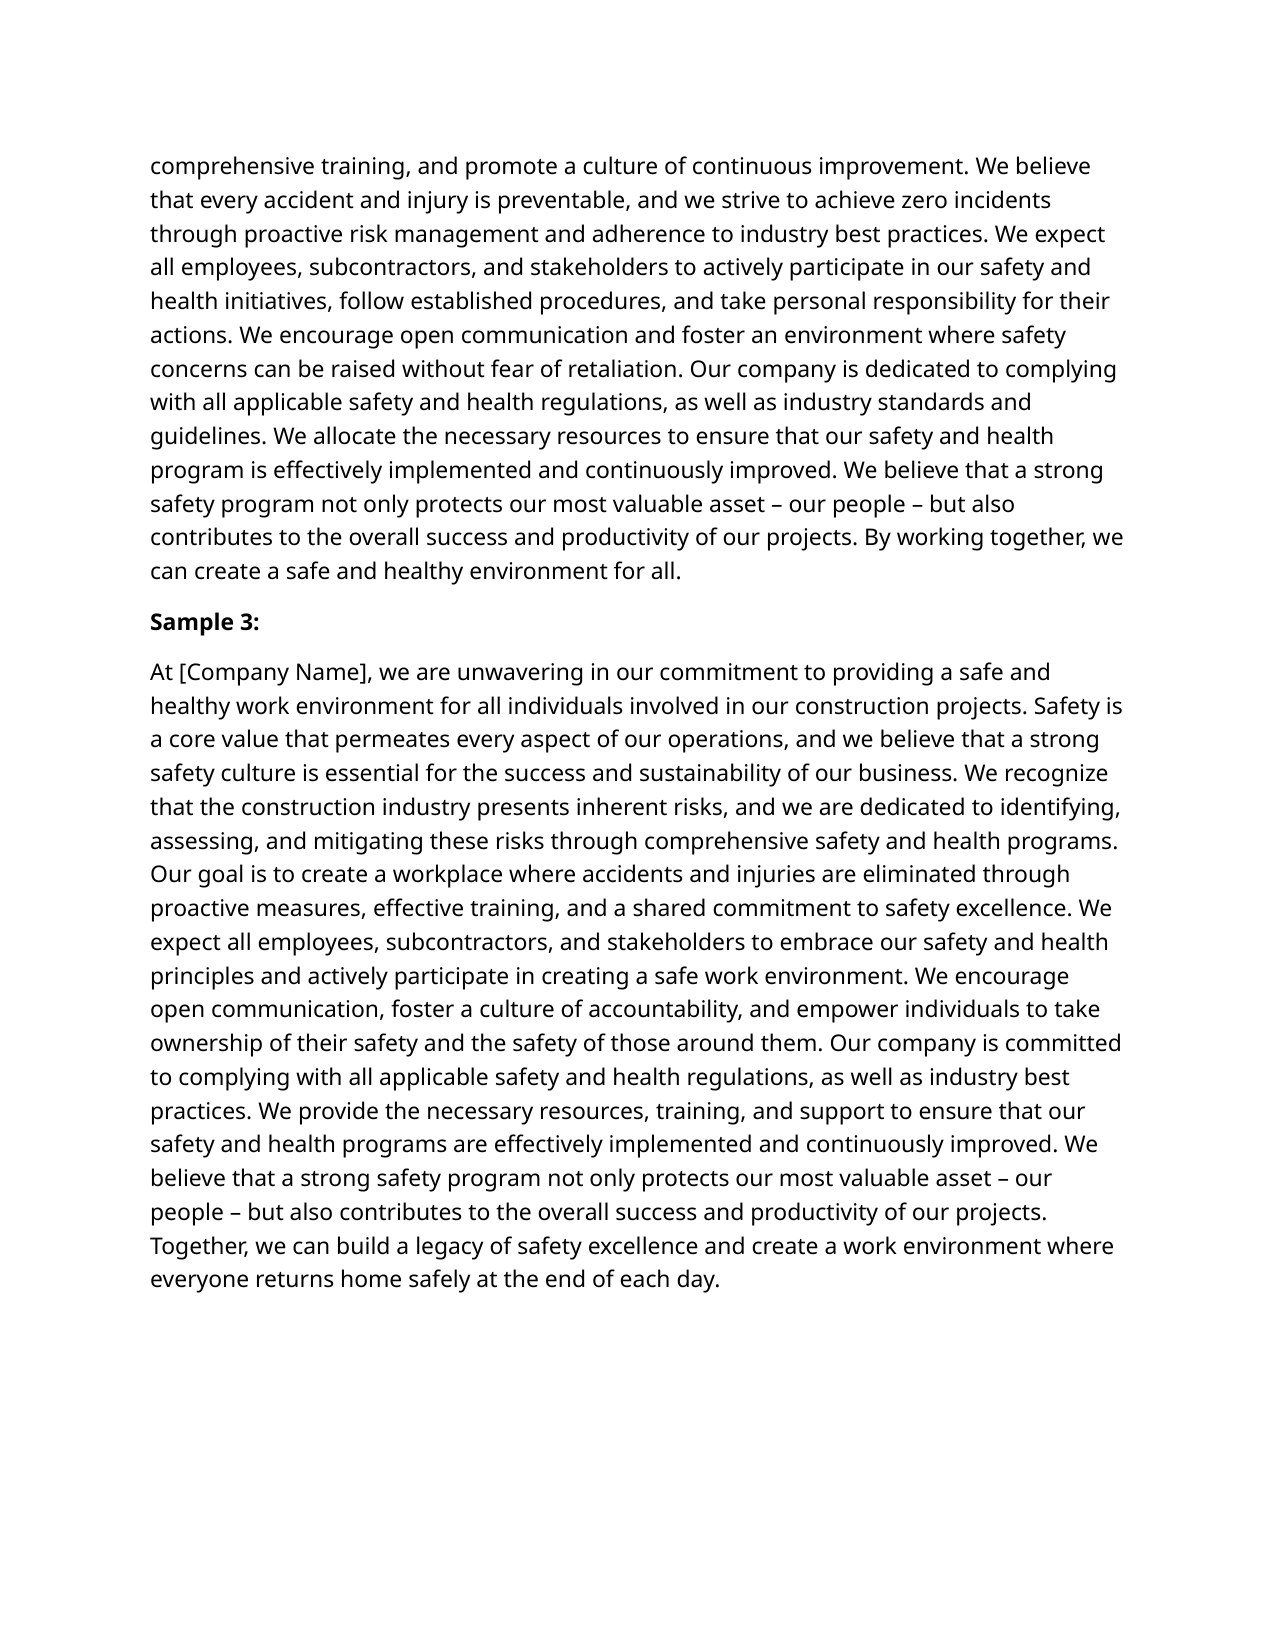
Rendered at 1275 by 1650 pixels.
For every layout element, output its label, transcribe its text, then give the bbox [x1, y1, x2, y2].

text At [Company Name], we are unwavering in our commitment to providing a safe and healthy work environment for all individuals involved in our construction projects. Safety is a core value that permeates every aspect of our operations, and we believe that a strong safety culture is essential for the success and sustainability of our business. We recognize that the construction industry presents inherent risks, and we are dedicated to identifying, assessing, and mitigating these risks through comprehensive safety and health programs. Our goal is to create a workplace where accidents and injuries are eliminated through proactive measures, effective training, and a shared commitment to safety excellence. We expect all employees, subcontractors, and stakeholders to embrace our safety and health principles and actively participate in creating a safe work environment. We encourage open communication, foster a culture of accountability, and empower individuals to take ownership of their safety and the safety of those around them. Our company is committed to complying with all applicable safety and health regulations, as well as industry best practices. We provide the necessary resources, training, and support to ensure that our safety and health programs are effectively implemented and continuously improved. We believe that a strong safety program not only protects our most valuable asset – our people – but also contributes to the overall success and productivity of our projects. Together, we can build a legacy of safety excellence and create a work environment where everyone returns home safely at the end of each day. [150, 656, 1125, 1294]
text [150, 150, 1125, 586]
text Sample 3: [150, 605, 1125, 637]
